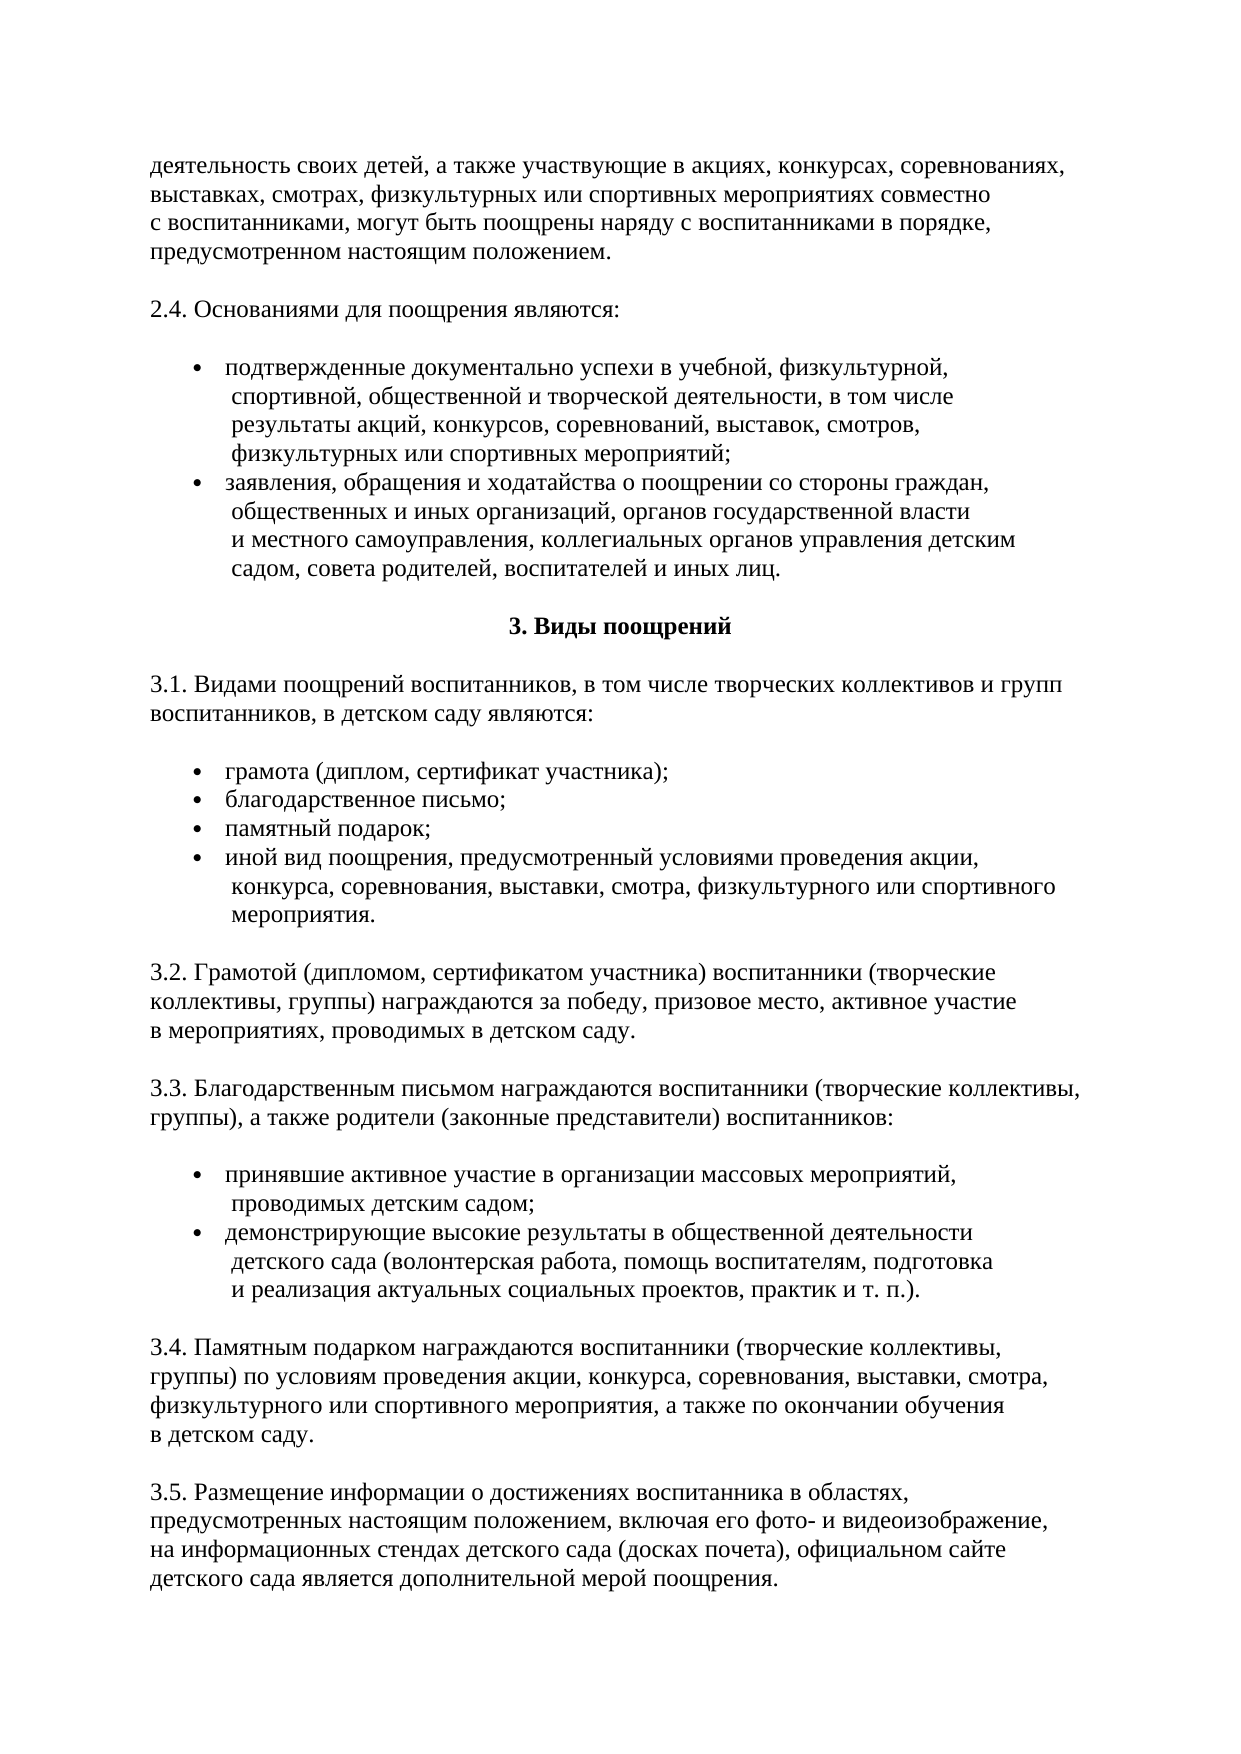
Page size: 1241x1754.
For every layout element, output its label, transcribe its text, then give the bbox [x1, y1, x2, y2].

list памятный подарок; [194, 813, 1071, 842]
text 3.2. Грамотой (дипломом, сертификатом участника) воспитанники (творческие коллективы, группы) награждаются за победу, призовое место, активное участие в мероприятиях, проводимых в детском саду. [150, 957, 1090, 1044]
text 3.5. Размещение информации о достижениях воспитанника в областях, предусмотренных настоящим положением, включая его фото- и видеоизображение, на информационных стендах детского сада (досках почета), официальном сайте детского сада является дополнительной мерой поощрения. [150, 1477, 1090, 1592]
list иной вид поощрения, предусмотренный условиями проведения акции, конкурса, соревнования, выставки, смотра, физкультурного или спортивного мероприятия. [194, 842, 1071, 928]
text 3. Виды поощрений [150, 611, 1090, 640]
text 3.4. Памятным подарком награждаются воспитанники (творческие коллективы, группы) по условиям проведения акции, конкурса, соревнования, выставки, смотра, физкультурного или спортивного мероприятия, а также по окончании обучения в детском саду. [150, 1332, 1090, 1447]
list демонстрирующие высокие результаты в общественной деятельности детского сада (волонтерская работа, помощь воспитателям, подготовка и реализация актуальных социальных проектов, практик и т. п.). [194, 1217, 1071, 1303]
text 3.3. Благодарственным письмом награждаются воспитанники (творческие коллективы, группы), а также родители (законные представители) воспитанников: [150, 1073, 1090, 1130]
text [150, 150, 1090, 265]
list заявления, обращения и ходатайства о поощрении со стороны граждан, общественных и иных организаций, органов государственной власти и местного самоуправления, коллегиальных органов управления детским садом, совета родителей, воспитателей и иных лиц. [194, 467, 1071, 582]
list принявшие активное участие в организации массовых мероприятий, проводимых детским садом; [194, 1159, 1071, 1217]
list подтвержденные документально успехи в учебной, физкультурной, спортивной, общественной и творческой деятельности, в том числе результаты акций, конкурсов, соревнований, выставок, смотров, физкультурных или спортивных мероприятий; [194, 352, 1071, 467]
text 2.4. Основаниями для поощрения являются: [150, 294, 1090, 323]
list благодарственное письмо; [194, 784, 1071, 813]
text 3.1. Видами поощрений воспитанников, в том числе творческих коллективов и групп воспитанников, в детском саду являются: [150, 669, 1090, 727]
list грамота (диплом, сертификат участника); [194, 756, 1071, 784]
